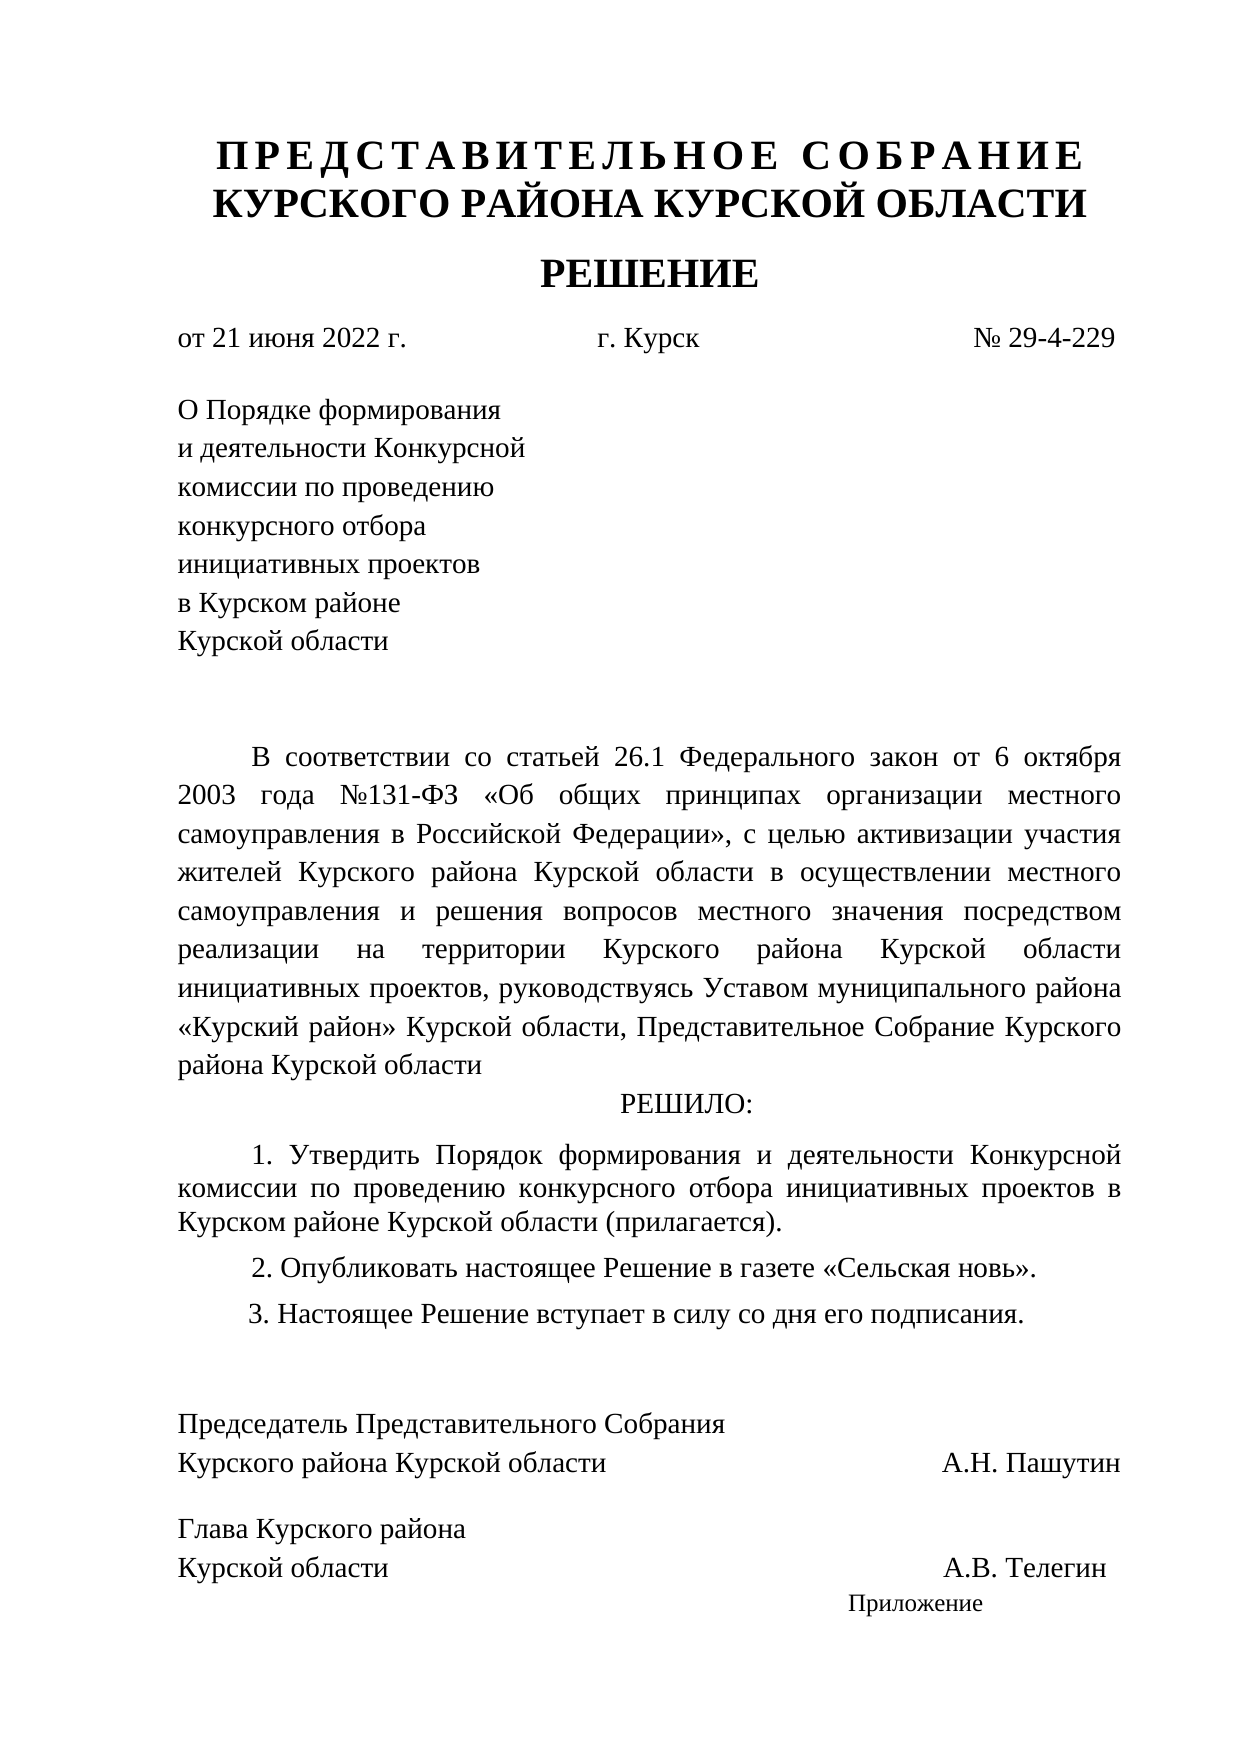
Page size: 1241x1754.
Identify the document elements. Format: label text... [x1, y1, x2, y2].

text в Курском районе [177, 585, 1122, 618]
text Приложение [177, 1588, 1122, 1617]
text Курского района Курской области А.Н. Пашутин [177, 1445, 1122, 1479]
text от 21 июня 2022 г. г. Курск № 29-4-229 [177, 320, 1122, 353]
text О Порядке формирования [177, 392, 1122, 426]
text Председатель Представительного Собрания [177, 1407, 1122, 1440]
text В соответствии со статьей 26.1 Федерального закон от 6 октября 2003 года №131-ФЗ «Об общих принципах организации местного самоуправления в Российской Федерации», с целью активизации участия жителей Курского района Курской области в осуществлении местного самоуправления и решения вопросов местного значения посредством реализации на территории Курского района Курской области инициативных проектов, руководствуясь Уставом муниципального района «Курский район» Курской области, Представительное Собрание Курского района Курской области [177, 739, 1122, 1081]
text Курской области А.В. Телегин [177, 1550, 1122, 1583]
text инициативных проектов [177, 546, 1122, 580]
text Глава Курского района [177, 1511, 1122, 1545]
text ПРЕДСТАВИТЕЛЬНОЕ СОБРАНИЕ [177, 131, 1122, 178]
text конкурсного отбора [177, 508, 1122, 541]
text комиссии по проведению [177, 469, 1122, 503]
text 2. Опубликовать настоящее Решение в газете «Сельская новь». [177, 1250, 1122, 1283]
text РЕШЕНИЕ [177, 248, 1122, 296]
text 1. Утвердить Порядок формирования и деятельности Конкурсной комиссии по проведению конкурсного отбора инициативных проектов в Курском районе Курской области (прилагается). [177, 1137, 1122, 1237]
text и деятельности Конкурсной [177, 431, 1122, 464]
text Курской области [177, 623, 1122, 657]
text РЕШИЛО: [177, 1086, 1122, 1119]
text КУРСКОГО РАЙОНА КУРСКОЙ ОБЛАСТИ [177, 178, 1122, 226]
text 3. Настоящее Решение вступает в силу со дня его подписания. [177, 1296, 1122, 1329]
